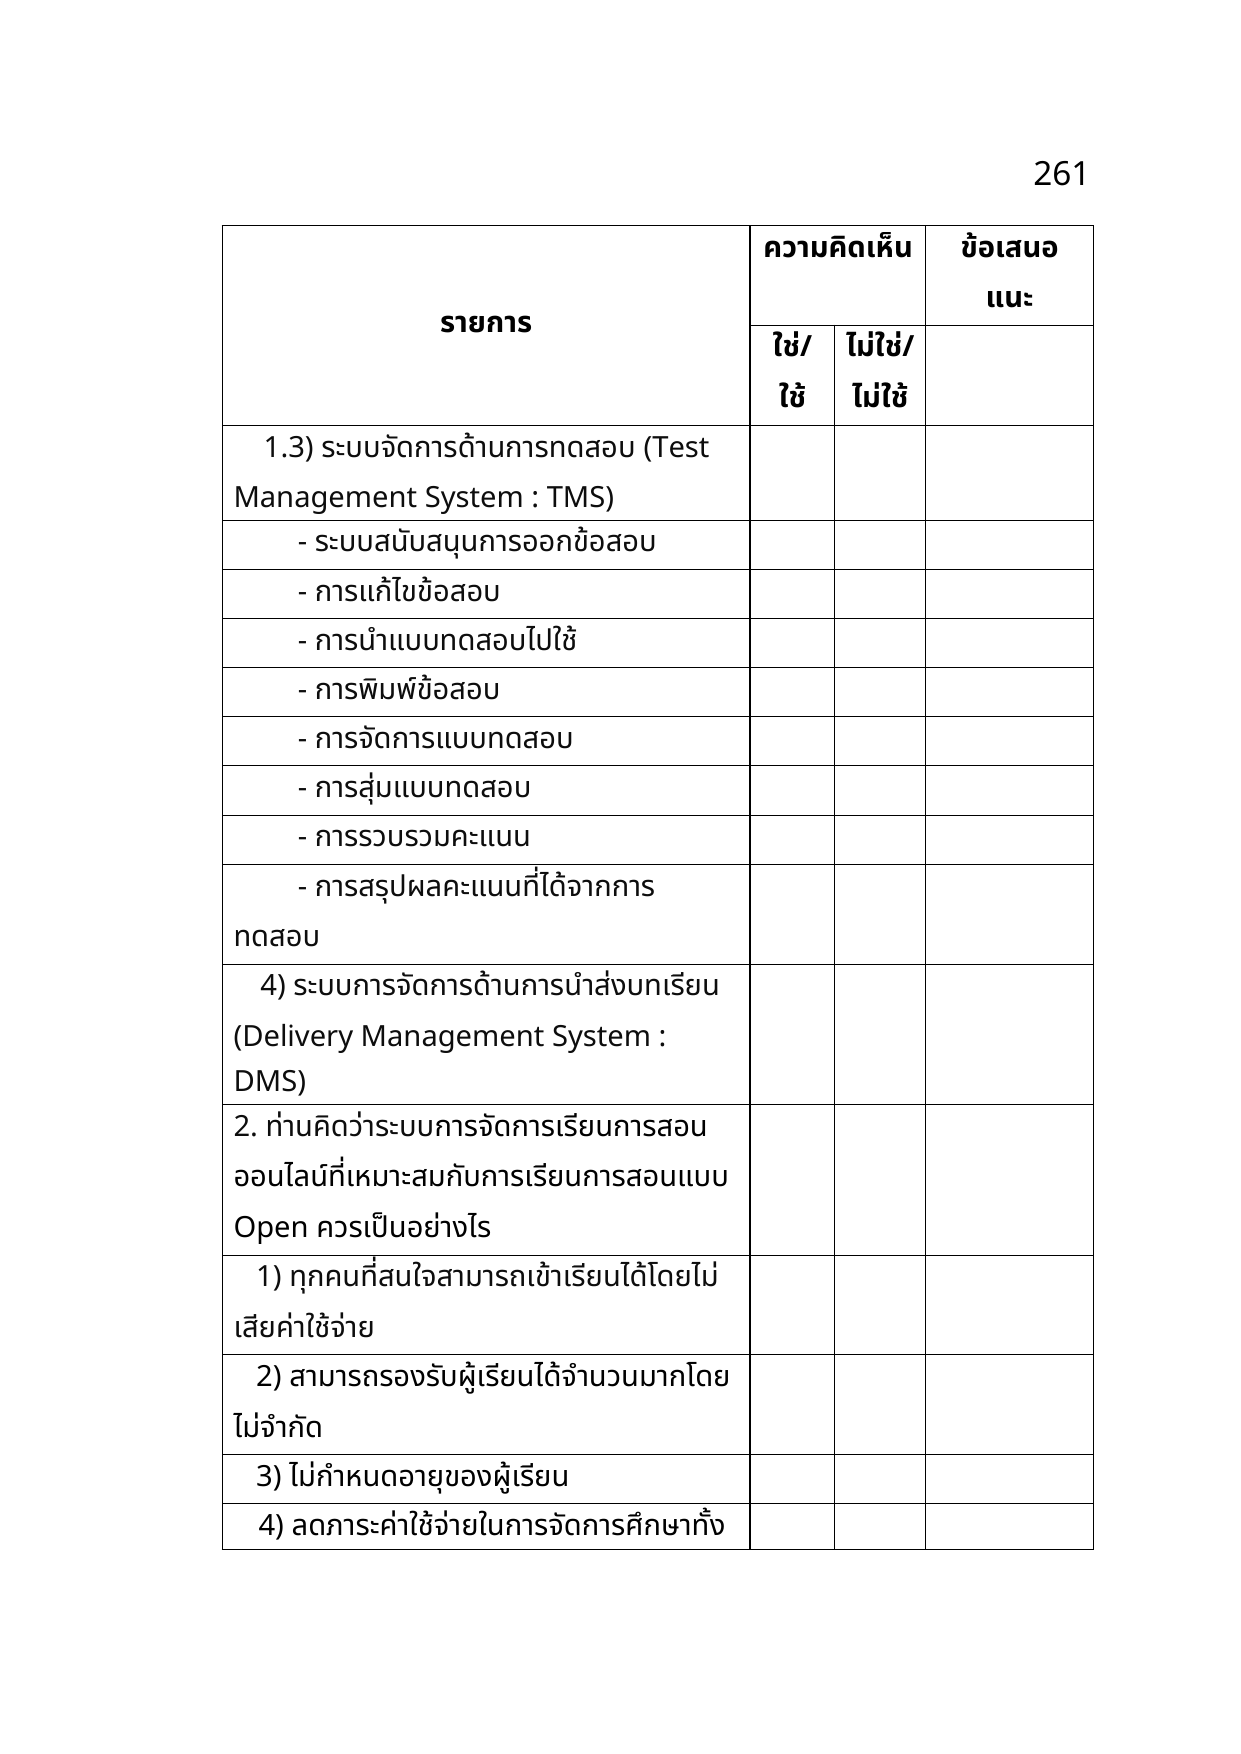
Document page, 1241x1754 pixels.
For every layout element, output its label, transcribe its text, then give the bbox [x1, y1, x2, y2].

table_cell [835, 619, 925, 667]
table_cell [835, 1256, 925, 1354]
table_cell [751, 965, 834, 1104]
table_cell [926, 766, 1093, 814]
table_header ความคิดเห็น [751, 226, 925, 324]
table_cell - การจัดการแบบทดสอบ [223, 717, 749, 765]
table_cell [751, 619, 834, 667]
table_header ข้อเสนอแนะ [926, 226, 1093, 324]
table_cell [835, 521, 925, 569]
table_cell - การรวบรวมคะแนน [223, 816, 749, 864]
table_cell - การสรุปผลคะแนนที่ได้จากการทดสอบ [223, 865, 749, 963]
table_cell [835, 1455, 925, 1503]
table_cell 2) สามารถรองรับผู้เรียนได้จำนวนมากโดยไม่จำกัด [223, 1355, 749, 1454]
table_cell [751, 1256, 834, 1354]
table_cell [751, 426, 834, 519]
table_cell - การพิมพ์ข้อสอบ [223, 668, 749, 716]
table_cell [926, 1455, 1093, 1503]
table_cell [751, 865, 834, 963]
table_cell [835, 816, 925, 864]
table_cell [835, 965, 925, 1104]
table_cell - การแก้ไขข้อสอบ [223, 570, 749, 618]
table_cell 2. ท่านคิดว่าระบบการจัดการเรียนการสอนออนไลน์ที่เหมาะสมกับการเรียนการสอนแบบ Open ควรเป็นอย่างไร [223, 1105, 749, 1254]
table_cell [835, 1504, 925, 1549]
table_cell [751, 1355, 834, 1454]
table_cell [751, 766, 834, 814]
table_cell [926, 426, 1093, 519]
table_cell [926, 1355, 1093, 1454]
table_cell 3) ไม่กำหนดอายุของผู้เรียน [223, 1455, 749, 1503]
table_cell 4) ระบบการจัดการด้านการนำส่งบทเรียน (Delivery Management System : DMS) [223, 965, 749, 1104]
table_cell [926, 1105, 1093, 1254]
table_cell [835, 717, 925, 765]
table_cell [835, 1105, 925, 1254]
table_cell [926, 1504, 1093, 1549]
table_cell - ระบบสนับสนุนการออกข้อสอบ [223, 521, 749, 569]
table_header รายการ [223, 226, 749, 425]
table_cell [926, 668, 1093, 716]
table_cell [751, 521, 834, 569]
table_cell [926, 816, 1093, 864]
table_cell [926, 326, 1093, 425]
table_cell [751, 717, 834, 765]
table_cell [926, 619, 1093, 667]
table_cell [751, 1504, 834, 1549]
table_cell [751, 1455, 834, 1503]
table_cell [751, 1105, 834, 1254]
table_cell [751, 668, 834, 716]
table_cell [835, 668, 925, 716]
table_cell [835, 766, 925, 814]
table_cell 1) ทุกคนที่สนใจสามารถเข้าเรียนได้โดยไม่เสียค่าใช้จ่าย [223, 1256, 749, 1354]
table_cell 1.3) ระบบจัดการด้านการทดสอบ (Test Management System : TMS) [223, 426, 749, 519]
table_cell ไม่ใช่/ ไม่ใช้ [835, 326, 925, 425]
table_cell [751, 816, 834, 864]
table_cell [835, 570, 925, 618]
table_cell 4) ลดภาระค่าใช้จ่ายในการจัดการศึกษาทั้งระบบ [223, 1504, 749, 1549]
table_cell [926, 570, 1093, 618]
table_cell [926, 717, 1093, 765]
table_cell [835, 865, 925, 963]
table_cell [926, 521, 1093, 569]
table_cell [926, 1256, 1093, 1354]
table_cell - การสุ่มแบบทดสอบ [223, 766, 749, 814]
table_cell - การนำแบบทดสอบไปใช้ [223, 619, 749, 667]
table_cell [926, 865, 1093, 963]
table_cell ใช่/ใช้ [751, 326, 834, 425]
table_cell [926, 965, 1093, 1104]
table_cell [835, 1355, 925, 1454]
table_cell [835, 426, 925, 519]
table_cell [751, 570, 834, 618]
